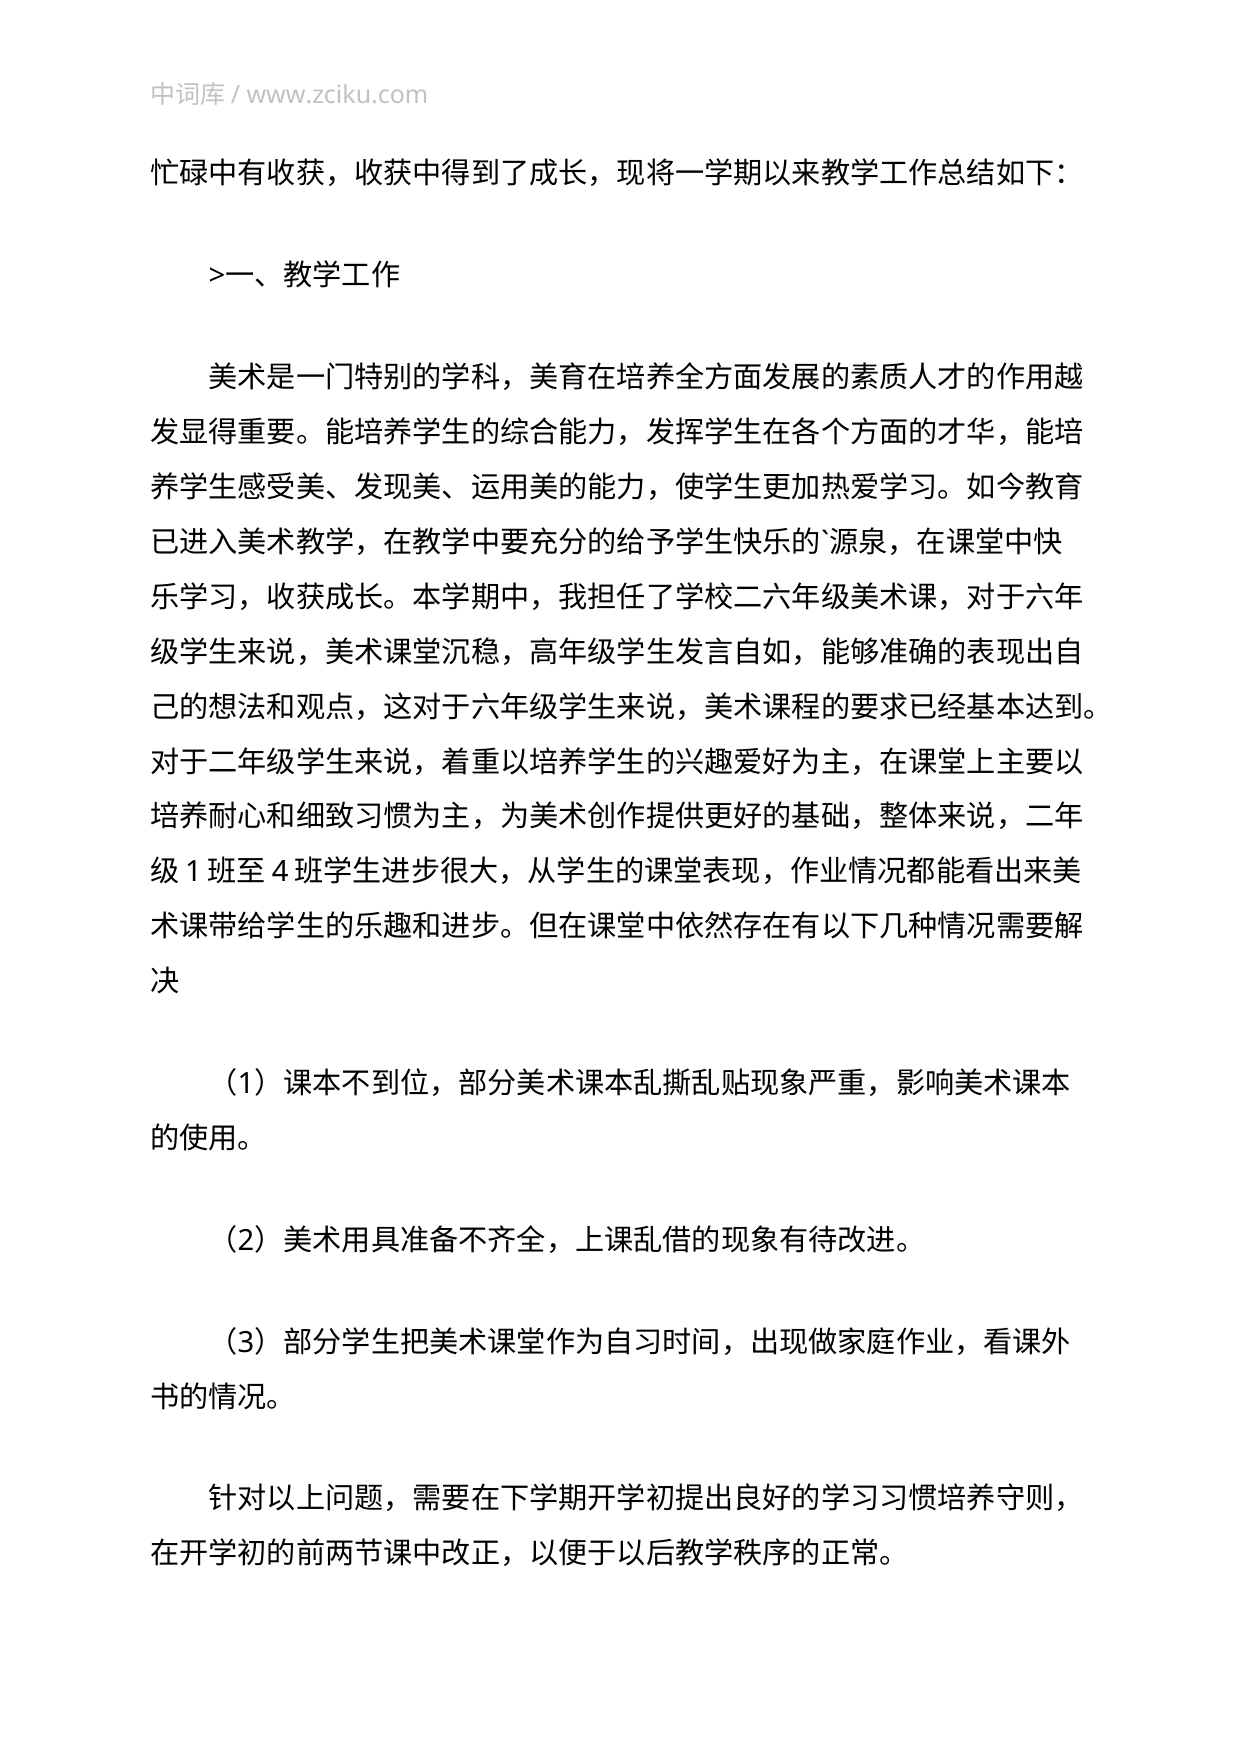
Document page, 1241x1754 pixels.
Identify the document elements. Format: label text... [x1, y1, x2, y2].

text >一、教学工作 [150, 252, 1090, 294]
text 针对以上问题，需要在下学期开学初提出良好的学习习惯培养守则，在开学初的前两节课中改正，以便于以后教学秩序的正常。 [150, 1475, 1090, 1572]
text 美术是一门特别的学科，美育在培养全方面发展的素质人才的作用越发显得重要。能培养学生的综合能力，发挥学生在各个方面的才华，能培养学生感受美、发现美、运用美的能力，使学生更加热爱学习。如今教育已进入美术教学，在教学中要充分的给予学生快乐的`源泉，在课堂中快乐学习，收获成长。本学期中，我担任了学校二六年级美术课，对于六年级学生来说，美术课堂沉稳，高年级学生发言自如，能够准确的表现出自己的想法和观点，这对于六年级学生来说，美术课程的要求已经基本达到。对于二年级学生来说，着重以培养学生的兴趣爱好为主，在课堂上主要以培养耐心和细致习惯为主，为美术创作提供更好的基础，整体来说，二年级1班至4班学生进步很大，从学生的课堂表现，作业情况都能看出来美术课带给学生的乐趣和进步。但在课堂中依然存在有以下几种情况需要解决 [150, 354, 1090, 1000]
text （3）部分学生把美术课堂作为自习时间，出现做家庭作业，看课外书的情况。 [150, 1318, 1090, 1416]
text （1）课本不到位，部分美术课本乱撕乱贴现象严重，影响美术课本的使用。 [150, 1059, 1090, 1157]
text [150, 150, 1090, 192]
text （2）美术用具准备不齐全，上课乱借的现象有待改进。 [150, 1216, 1090, 1259]
